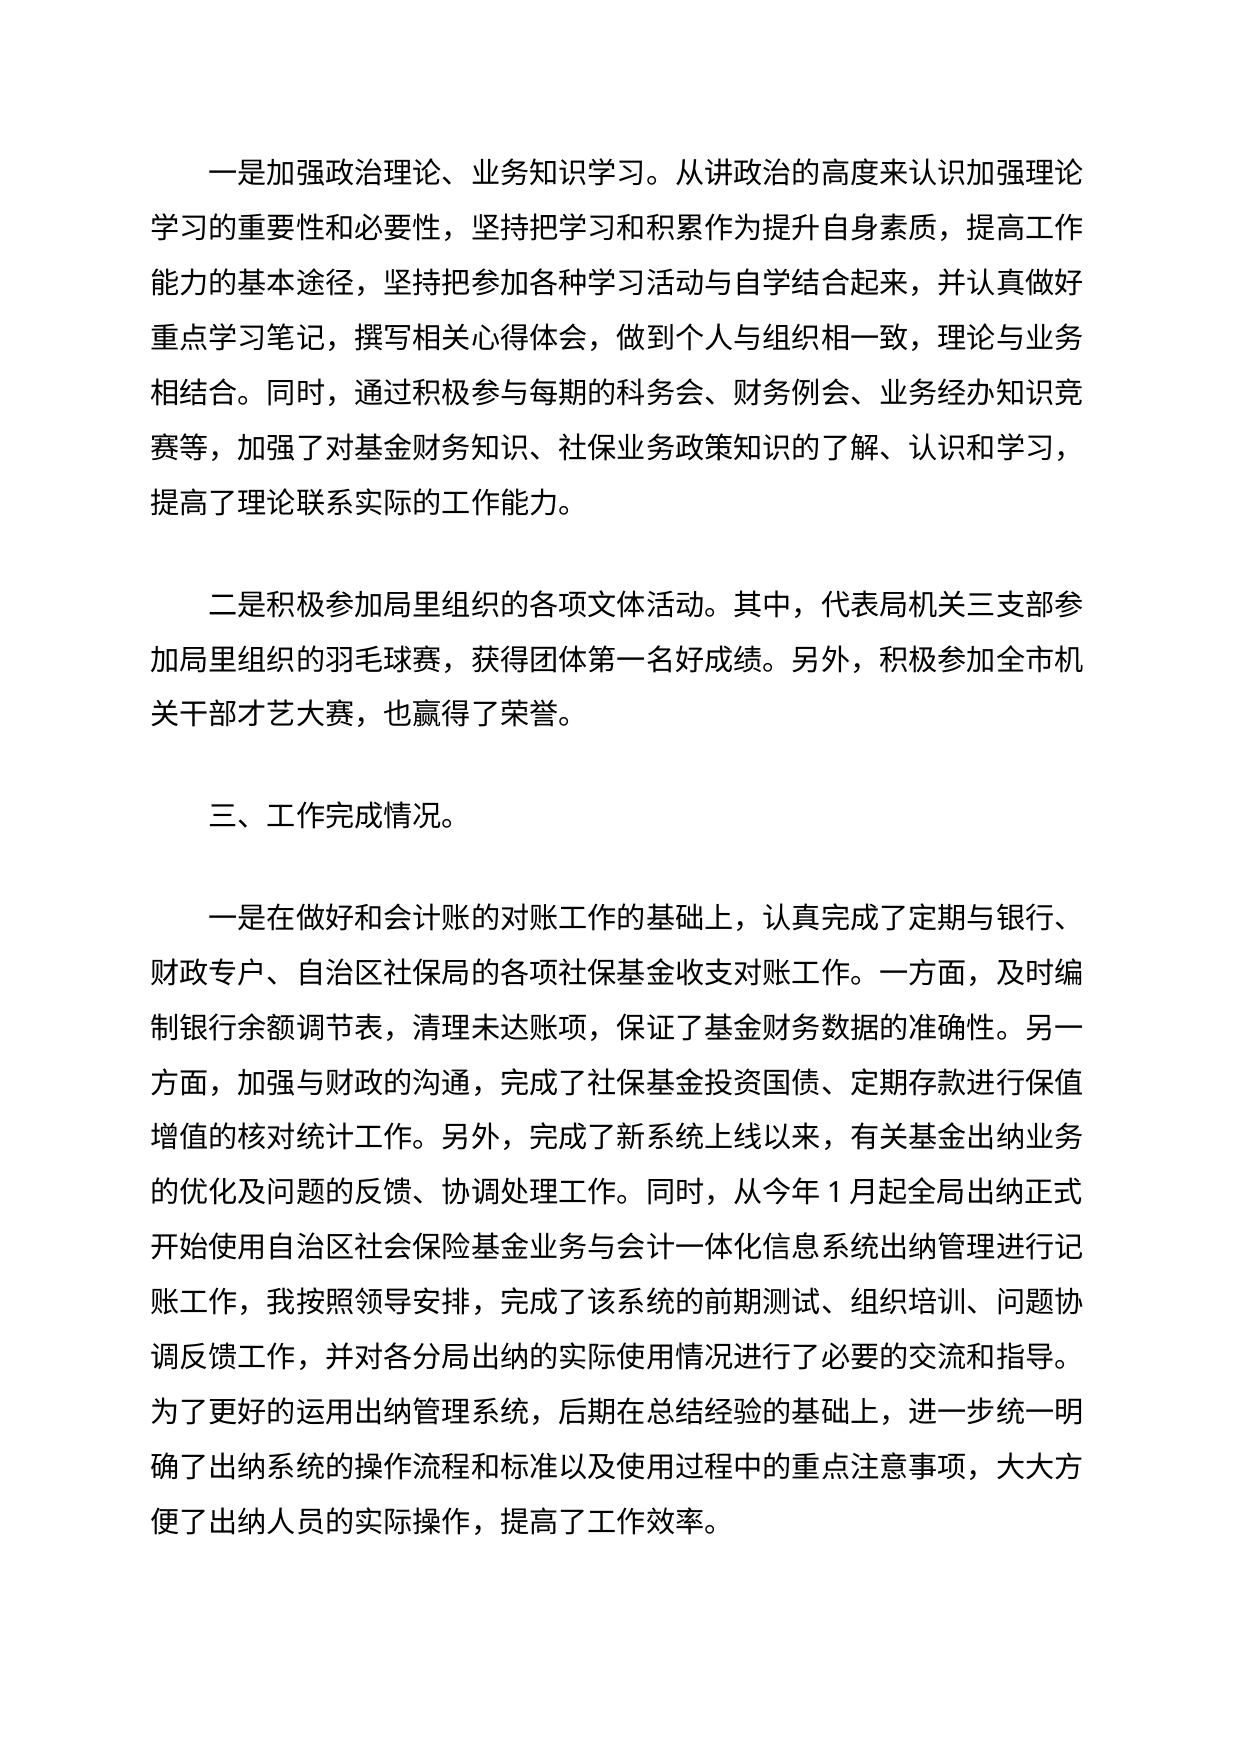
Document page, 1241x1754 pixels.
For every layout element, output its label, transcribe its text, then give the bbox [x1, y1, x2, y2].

text 一是加强政治理论、业务知识学习。从讲政治的高度来认识加强理论学习的重要性和必要性，坚持把学习和积累作为提升自身素质，提高工作能力的基本途径，坚持把参加各种学习活动与自学结合起来，并认真做好重点学习笔记，撰写相关心得体会，做到个人与组织相一致，理论与业务相结合。同时，通过积极参与每期的科务会、财务例会、业务经办知识竞赛等，加强了对基金财务知识、社保业务政策知识的了解、认识和学习，提高了理论联系实际的工作能力。 [150, 150, 1090, 522]
text 一是在做好和会计账的对账工作的基础上，认真完成了定期与银行、财政专户、自治区社保局的各项社保基金收支对账工作。一方面，及时编制银行余额调节表，清理未达账项，保证了基金财务数据的准确性。另一方面，加强与财政的沟通，完成了社保基金投资国债、定期存款进行保值增值的核对统计工作。另外，完成了新系统上线以来，有关基金出纳业务的优化及问题的反馈、协调处理工作。同时，从今年1月起全局出纳正式开始使用自治区社会保险基金业务与会计一体化信息系统出纳管理进行记账工作，我按照领导安排，完成了该系统的前期测试、组织培训、问题协调反馈工作，并对各分局出纳的实际使用情况进行了必要的交流和指导。为了更好的运用出纳管理系统，后期在总结经验的基础上，进一步统一明确了出纳系统的操作流程和标准以及使用过程中的重点注意事项，大大方便了出纳人员的实际操作，提高了工作效率。 [150, 894, 1090, 1541]
text 二是积极参加局里组织的各项文体活动。其中，代表局机关三支部参加局里组织的羽毛球赛，获得团体第一名好成绩。另外，积极参加全市机关干部才艺大赛，也赢得了荣誉。 [150, 581, 1090, 733]
text 三、工作完成情况。 [150, 793, 1090, 835]
